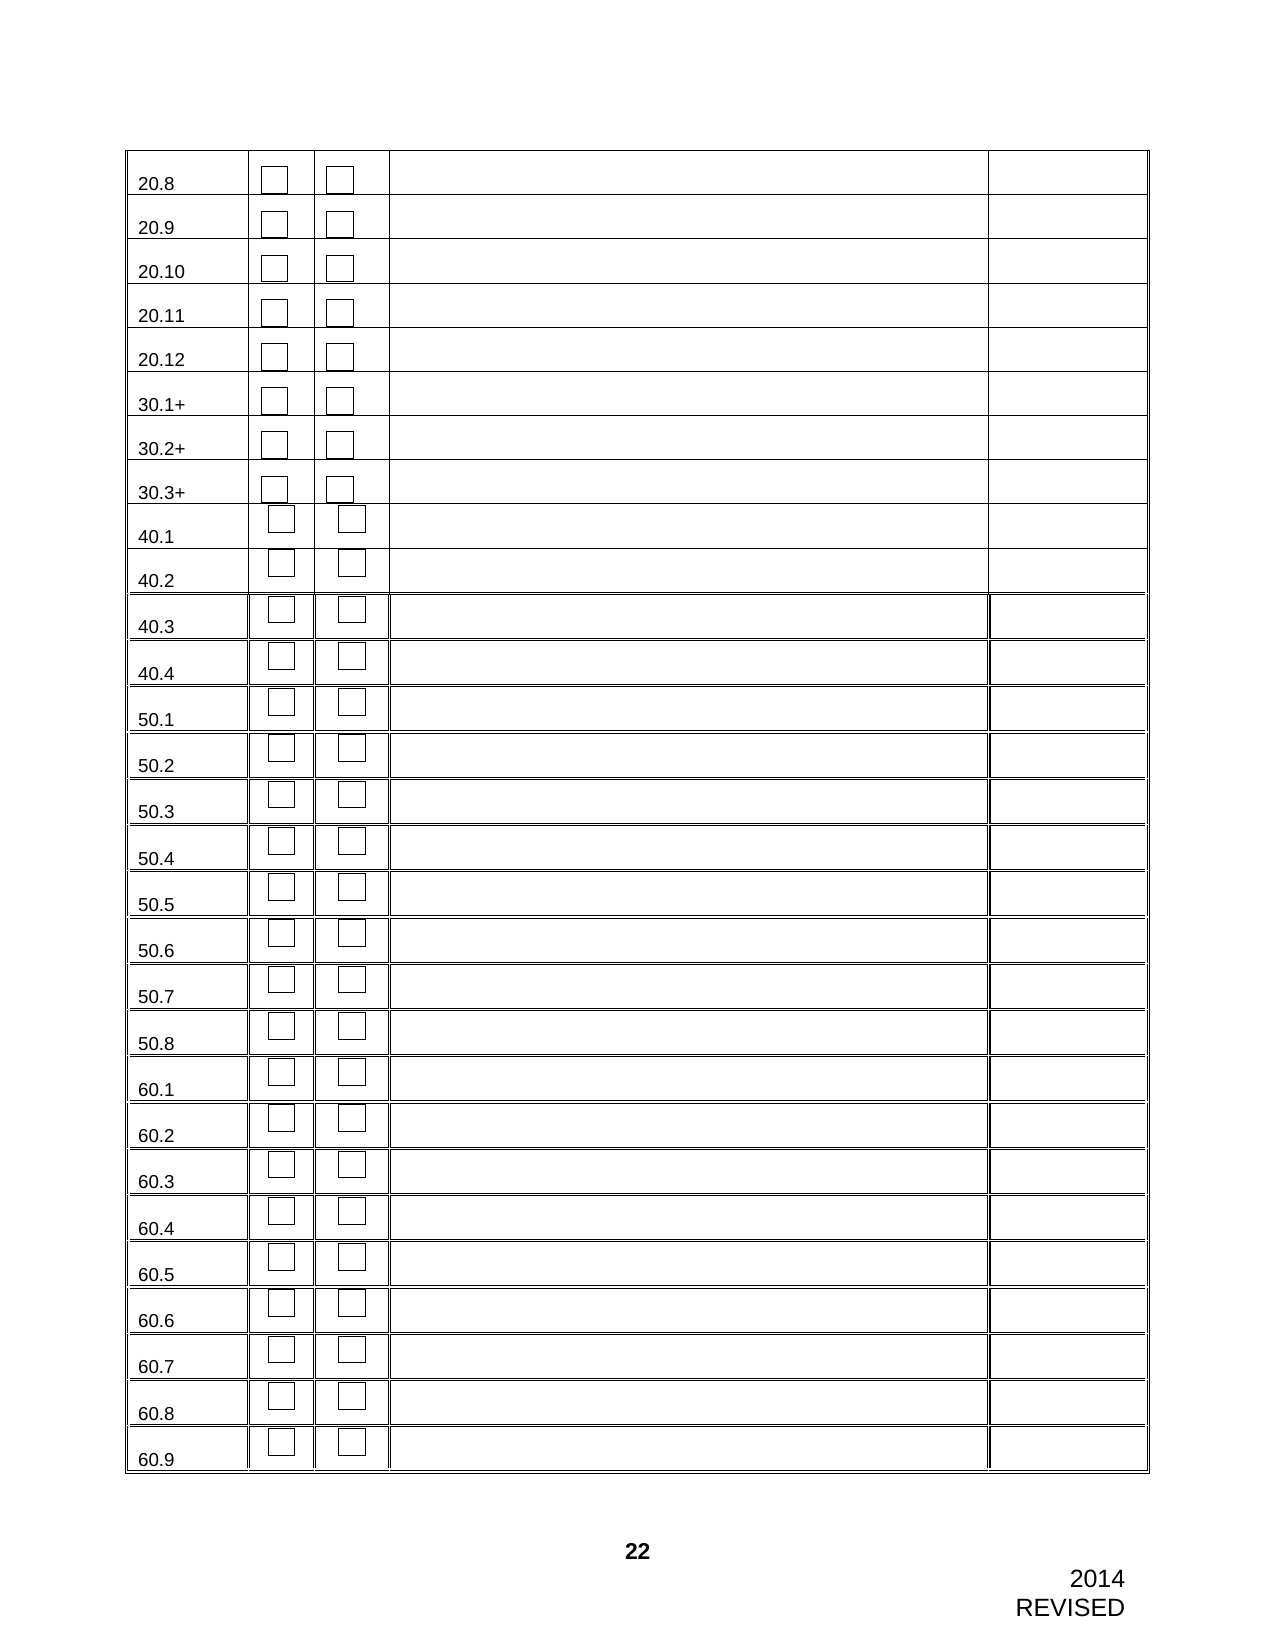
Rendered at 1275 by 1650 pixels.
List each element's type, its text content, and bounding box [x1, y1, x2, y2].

table_cell [991, 777, 1147, 823]
table_cell 30.3+ [128, 460, 248, 503]
table_cell [390, 460, 988, 503]
table_cell [249, 284, 314, 327]
table_cell [391, 872, 987, 915]
table_cell [989, 1378, 1148, 1424]
table_cell [250, 734, 313, 777]
table_cell [989, 504, 1147, 547]
table_cell [315, 284, 389, 327]
table_cell [250, 1196, 313, 1239]
table_cell 50.3 [128, 777, 247, 823]
table_cell [249, 504, 314, 547]
table_cell [390, 549, 988, 592]
table_cell 50.2 [127, 730, 248, 777]
table_cell 60.5 [127, 1239, 248, 1285]
table_cell [316, 826, 388, 869]
table_cell [316, 1289, 388, 1332]
table_cell 60.7 [128, 1332, 247, 1378]
table_cell [316, 965, 388, 1008]
table_cell [249, 1427, 314, 1470]
table_cell [250, 1057, 313, 1100]
table_cell [316, 1381, 388, 1424]
table_cell 50.5 [127, 869, 248, 915]
table_cell [315, 372, 389, 415]
table_cell 60.9 [127, 1424, 248, 1470]
table_cell [989, 1054, 1148, 1100]
table_cell 60.1 [127, 1054, 248, 1100]
table_cell [249, 239, 314, 282]
table_cell [991, 1147, 1147, 1193]
table_cell [316, 1335, 388, 1378]
table_cell [316, 595, 388, 638]
table_cell 60.6 [127, 1285, 248, 1332]
table_cell [315, 328, 389, 371]
table_cell 40.2 [128, 549, 248, 592]
table_cell [991, 1332, 1147, 1378]
table_cell [391, 595, 987, 638]
table_cell [250, 1242, 313, 1285]
table_cell [391, 1057, 987, 1100]
table_cell [250, 919, 313, 962]
table_cell [989, 1193, 1148, 1239]
table_cell 60.4 [127, 1193, 248, 1239]
table_cell [315, 416, 389, 459]
table_cell [989, 915, 1148, 962]
table_cell [391, 734, 987, 777]
table_cell [391, 1011, 987, 1054]
table_cell [315, 549, 389, 592]
table_cell 60.2 [127, 1100, 248, 1147]
table_cell [391, 1242, 987, 1285]
table_cell [991, 962, 1147, 1008]
table_cell [390, 416, 988, 459]
table_cell 20.8 [128, 151, 248, 194]
table_cell 50.1 [127, 684, 248, 730]
table_cell [250, 780, 313, 823]
table_cell [390, 504, 988, 547]
table_cell [391, 1381, 987, 1424]
table_cell [250, 1011, 313, 1054]
table_cell [391, 965, 987, 1008]
table_cell 20.11 [128, 284, 248, 327]
table_cell [391, 1335, 987, 1378]
table_cell 50.4 [127, 823, 248, 869]
table_cell [316, 734, 388, 777]
table_cell [989, 416, 1147, 459]
table_cell 50.6 [127, 915, 248, 962]
table_cell [389, 1424, 989, 1470]
table_cell [316, 1242, 388, 1285]
table_cell [316, 1150, 388, 1193]
table_cell [249, 328, 314, 371]
table_cell [989, 460, 1147, 503]
table_cell 50.7 [128, 962, 247, 1008]
table_cell [989, 1008, 1148, 1054]
table_cell [989, 195, 1147, 238]
table_cell [315, 151, 389, 194]
table_cell [391, 919, 987, 962]
table_cell [391, 1289, 987, 1332]
table_cell [989, 549, 1147, 592]
table_cell 40.3 [128, 592, 247, 638]
table_cell [391, 780, 987, 823]
table_cell [316, 780, 388, 823]
table_cell [391, 826, 987, 869]
table_cell [316, 641, 388, 684]
table_cell [316, 1011, 388, 1054]
table_cell [316, 872, 388, 915]
table_cell [391, 687, 987, 730]
table_cell [250, 1150, 313, 1193]
table_cell [991, 592, 1147, 638]
table_cell [316, 1104, 388, 1147]
table_cell 20.10 [128, 239, 248, 282]
table_cell [989, 151, 1147, 194]
table_cell [249, 195, 314, 238]
table_cell 20.12 [128, 328, 248, 371]
table_cell [249, 151, 314, 194]
table_cell 60.3 [128, 1147, 247, 1193]
table_cell [989, 372, 1147, 415]
table_cell [250, 1381, 313, 1424]
table_cell [316, 919, 388, 962]
table_cell [315, 460, 389, 503]
table_cell [390, 328, 988, 371]
table_cell 40.1 [128, 504, 248, 547]
table_cell 40.4 [127, 638, 248, 684]
table_cell [989, 684, 1148, 730]
table_cell [315, 239, 389, 282]
table_cell 60.8 [127, 1378, 248, 1424]
table_cell [250, 1104, 313, 1147]
table_cell [391, 641, 987, 684]
table_cell [314, 1427, 389, 1470]
table_cell [250, 687, 313, 730]
table_cell [250, 965, 313, 1008]
table_cell [250, 826, 313, 869]
table_cell [989, 869, 1148, 915]
table_cell [390, 195, 988, 238]
table_cell [249, 460, 314, 503]
table_cell [390, 372, 988, 415]
table_cell [989, 239, 1147, 282]
table_cell [989, 1285, 1148, 1332]
table_cell [989, 823, 1148, 869]
table_cell [391, 1196, 987, 1239]
table_cell [391, 1104, 987, 1147]
table_cell 50.8 [127, 1008, 248, 1054]
table_cell [989, 284, 1147, 327]
table_cell [250, 595, 313, 638]
table_cell [315, 504, 389, 547]
table_cell [989, 1239, 1148, 1285]
table_cell [390, 239, 988, 282]
table_cell 20.9 [128, 195, 248, 238]
table_cell [989, 1424, 1148, 1470]
table_cell [315, 195, 389, 238]
table_cell [316, 1196, 388, 1239]
table_cell [989, 328, 1147, 371]
table_cell 30.1+ [128, 372, 248, 415]
table_cell [249, 416, 314, 459]
table_cell [249, 549, 314, 592]
table_cell [250, 872, 313, 915]
table_cell [250, 641, 313, 684]
table_cell [989, 1100, 1148, 1147]
table_cell [989, 638, 1148, 684]
table_cell [316, 1057, 388, 1100]
table_cell [316, 687, 388, 730]
table_cell 30.2+ [128, 416, 248, 459]
table_cell [250, 1335, 313, 1378]
table_cell [249, 372, 314, 415]
table_cell [390, 284, 988, 327]
table_cell [989, 730, 1148, 777]
table_cell [250, 1289, 313, 1332]
table_cell [391, 1150, 987, 1193]
table_cell [390, 151, 988, 194]
